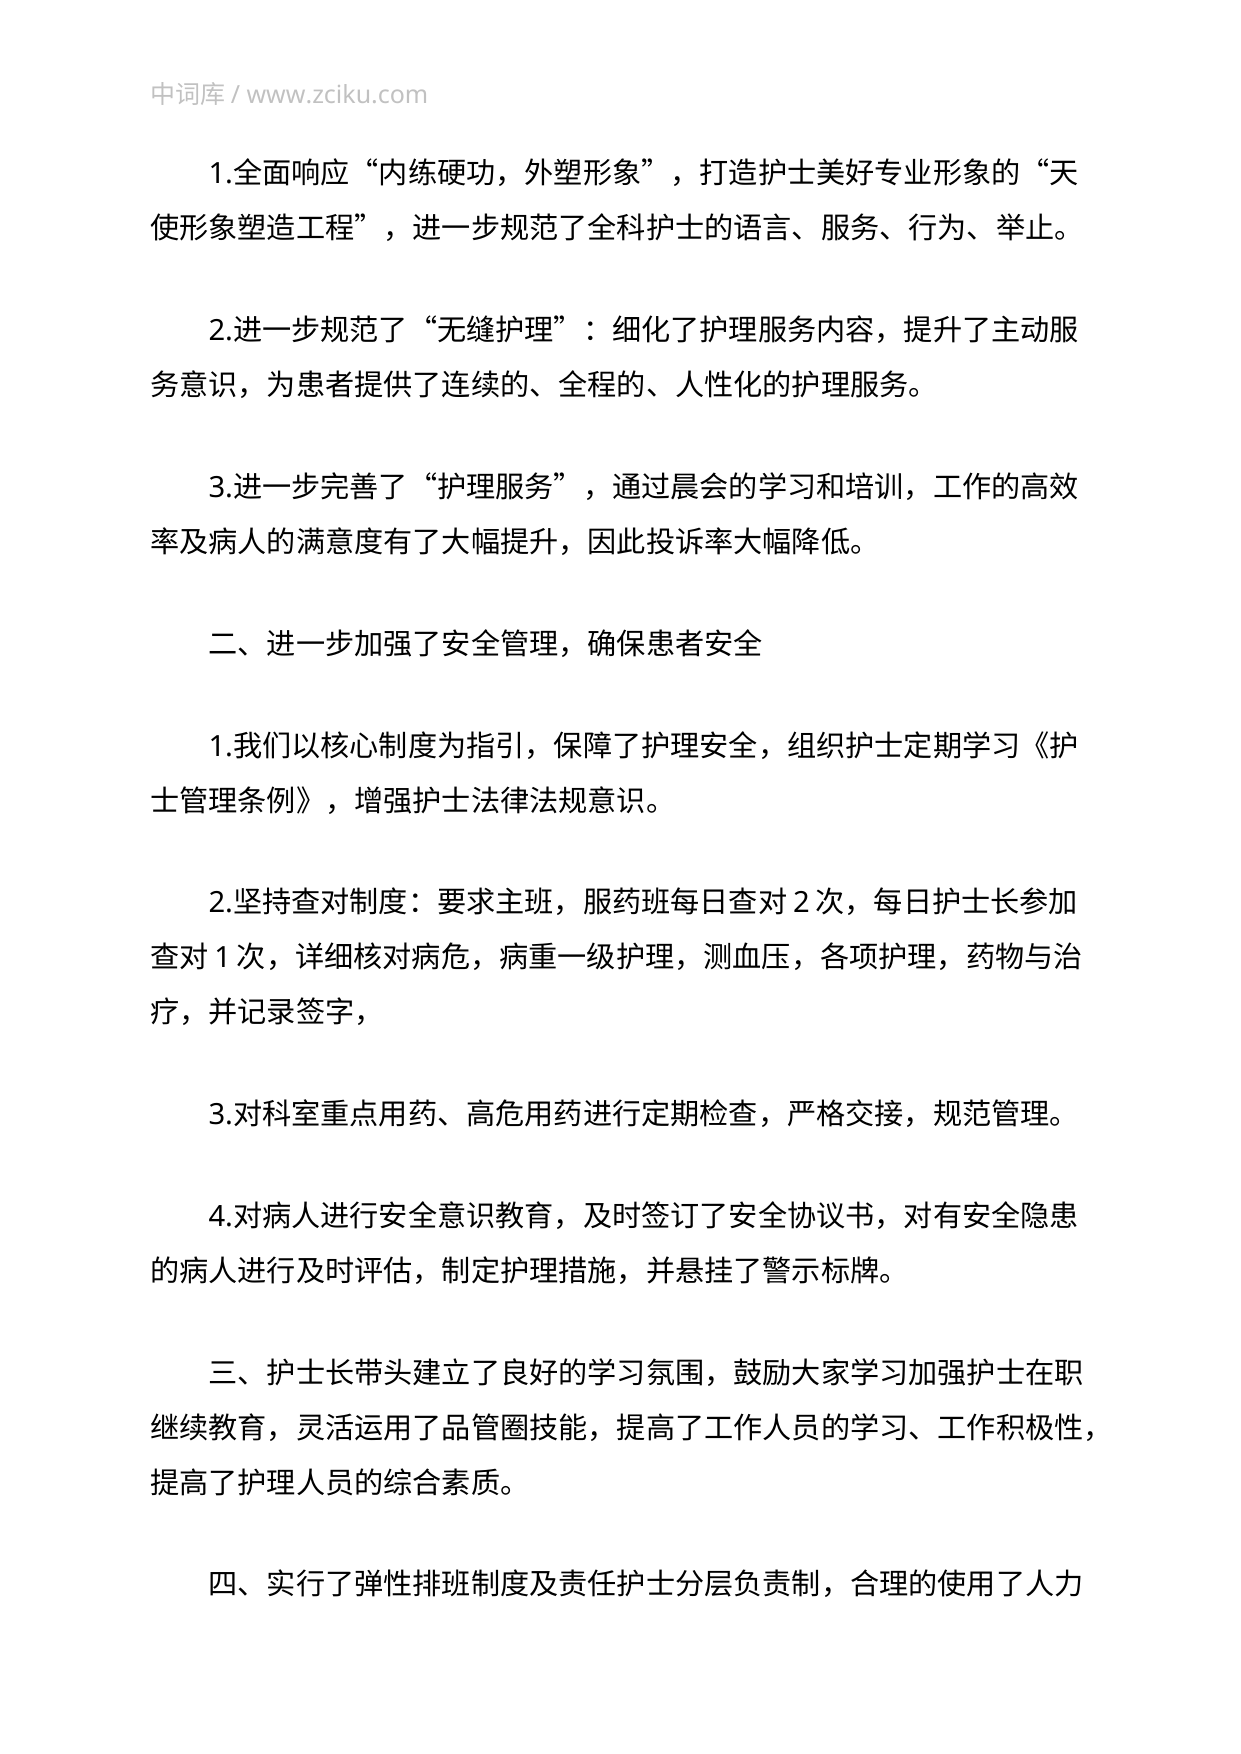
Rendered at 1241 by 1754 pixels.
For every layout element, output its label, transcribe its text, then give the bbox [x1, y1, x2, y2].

text 1.我们以核心制度为指引，保障了护理安全，组织护士定期学习《护士管理条例》，增强护士法律法规意识。 [150, 722, 1090, 819]
text 3.进一步完善了“护理服务”，通过晨会的学习和培训，工作的高效率及病人的满意度有了大幅提升，因此投诉率大幅降低。 [150, 463, 1090, 561]
text 1.全面响应“内练硬功，外塑形象”，打造护士美好专业形象的“天使形象塑造工程”，进一步规范了全科护士的语言、服务、行为、举止。 [150, 150, 1090, 247]
text 3.对科室重点用药、高危用药进行定期检查，严格交接，规范管理。 [150, 1091, 1090, 1133]
text 三、护士长带头建立了良好的学习氛围，鼓励大家学习加强护士在职继续教育，灵活运用了品管圈技能，提高了工作人员的学习、工作积极性，提高了护理人员的综合素质。 [150, 1349, 1090, 1501]
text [150, 1561, 1090, 1603]
text 2.进一步规范了“无缝护理”：细化了护理服务内容，提升了主动服务意识，为患者提供了连续的、全程的、人性化的护理服务。 [150, 307, 1090, 404]
text 4.对病人进行安全意识教育，及时签订了安全协议书，对有安全隐患的病人进行及时评估，制定护理措施，并悬挂了警示标牌。 [150, 1193, 1090, 1290]
text 二、进一步加强了安全管理，确保患者安全 [150, 620, 1090, 663]
text 2.坚持查对制度：要求主班，服药班每日查对2次，每日护士长参加查对1次，详细核对病危，病重一级护理，测血压，各项护理，药物与治疗，并记录签字， [150, 879, 1090, 1031]
